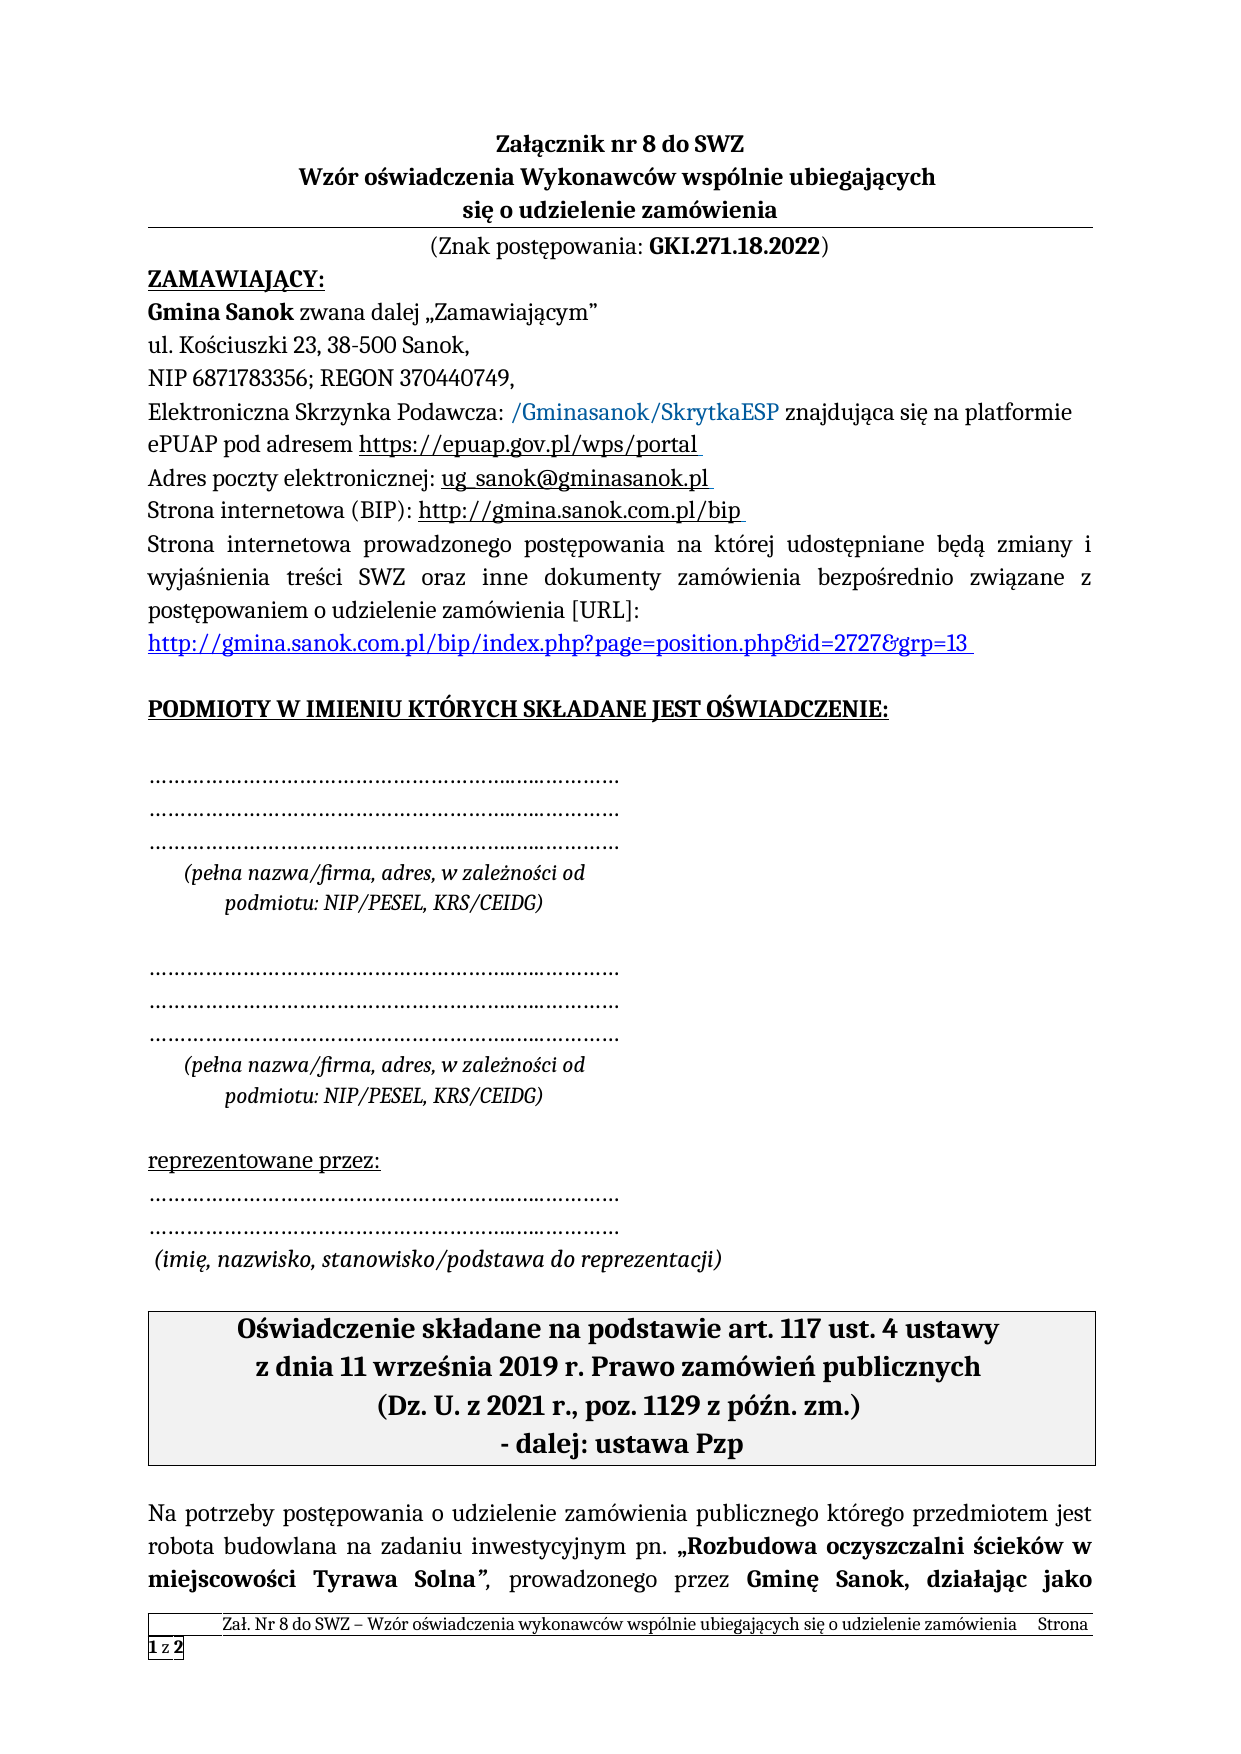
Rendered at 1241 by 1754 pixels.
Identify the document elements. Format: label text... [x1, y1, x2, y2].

text …………………………………………………..…..………… [148, 1212, 651, 1240]
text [148, 1499, 1093, 1594]
text ZAMAWIAJĄCY: [148, 265, 1093, 294]
text …………………………………………………..…..………… [148, 986, 651, 1015]
table_header Oświadczenie składane na podstawie art. 117 ust. 4 ustawy z dnia 11 września 2019 r. Prawo zamówień publicznych (Dz. U. z 2021 r., poz. 1129 z późn. zm.) - dalej: ustawa Pzp [149, 1312, 1095, 1465]
text Strona internetowa (BIP): http://gmina.sanok.com.pl/bip [148, 496, 1093, 525]
text (pełna nazwa/firma, adres, w zależności od podmiotu: NIP/PESEL, KRS/CEIDG) [148, 1052, 621, 1109]
text Elektroniczna Skrzynka Podawcza: /Gminasanok/SkrytkaESP znajdująca się na platformie ePUAP pod adresem https://epuap.gov.pl/wps/portal [148, 397, 1093, 459]
text ul. Kościuszki 23, 38-500 Sanok, [148, 331, 1093, 360]
text Strona internetowa prowadzonego postępowania na której udostępniane będą zmiany i wyjaśnienia treści SWZ oraz inne dokumenty zamówienia bezpośrednio związane z postępowaniem o udzielenie zamówienia [URL]: [148, 529, 1093, 624]
text …………………………………………………..…..………… [148, 953, 651, 982]
text Wzór oświadczenia Wykonawców wspólnie ubiegających się o udzielenie zamówienia [148, 163, 1093, 227]
text http://gmina.sanok.com.pl/bip/index.php?page=position.php&id=2727&grp=13 [148, 628, 1093, 657]
text …………………………………………………..…..………… [148, 1019, 651, 1048]
text (Znak postępowania: GKI.271.18.2022) [166, 232, 1093, 261]
text PODMIOTY W IMIENIU KTÓRYCH SKŁADANE JEST OŚWIADCZENIE: [148, 694, 1093, 723]
text NIP 6871783356; REGON 370440749, [148, 364, 1093, 393]
text …………………………………………………..…..………… [148, 827, 651, 855]
text (imię, nazwisko, stanowisko/podstawa do reprezentacji) [148, 1245, 1093, 1273]
text …………………………………………………..…..………… [148, 761, 651, 789]
text (pełna nazwa/firma, adres, w zależności od podmiotu: NIP/PESEL, KRS/CEIDG) [148, 860, 621, 916]
text Adres poczty elektronicznej: ug_sanok@gminasanok.pl [148, 463, 1093, 492]
text …………………………………………………..…..………… [148, 1179, 651, 1207]
text reprezentowane przez: [148, 1146, 1093, 1174]
text Gmina Sanok zwana dalej „Zamawiającym” [148, 298, 1093, 327]
text Załącznik nr 8 do SWZ [148, 130, 1093, 159]
text …………………………………………………..…..………… [148, 794, 651, 822]
